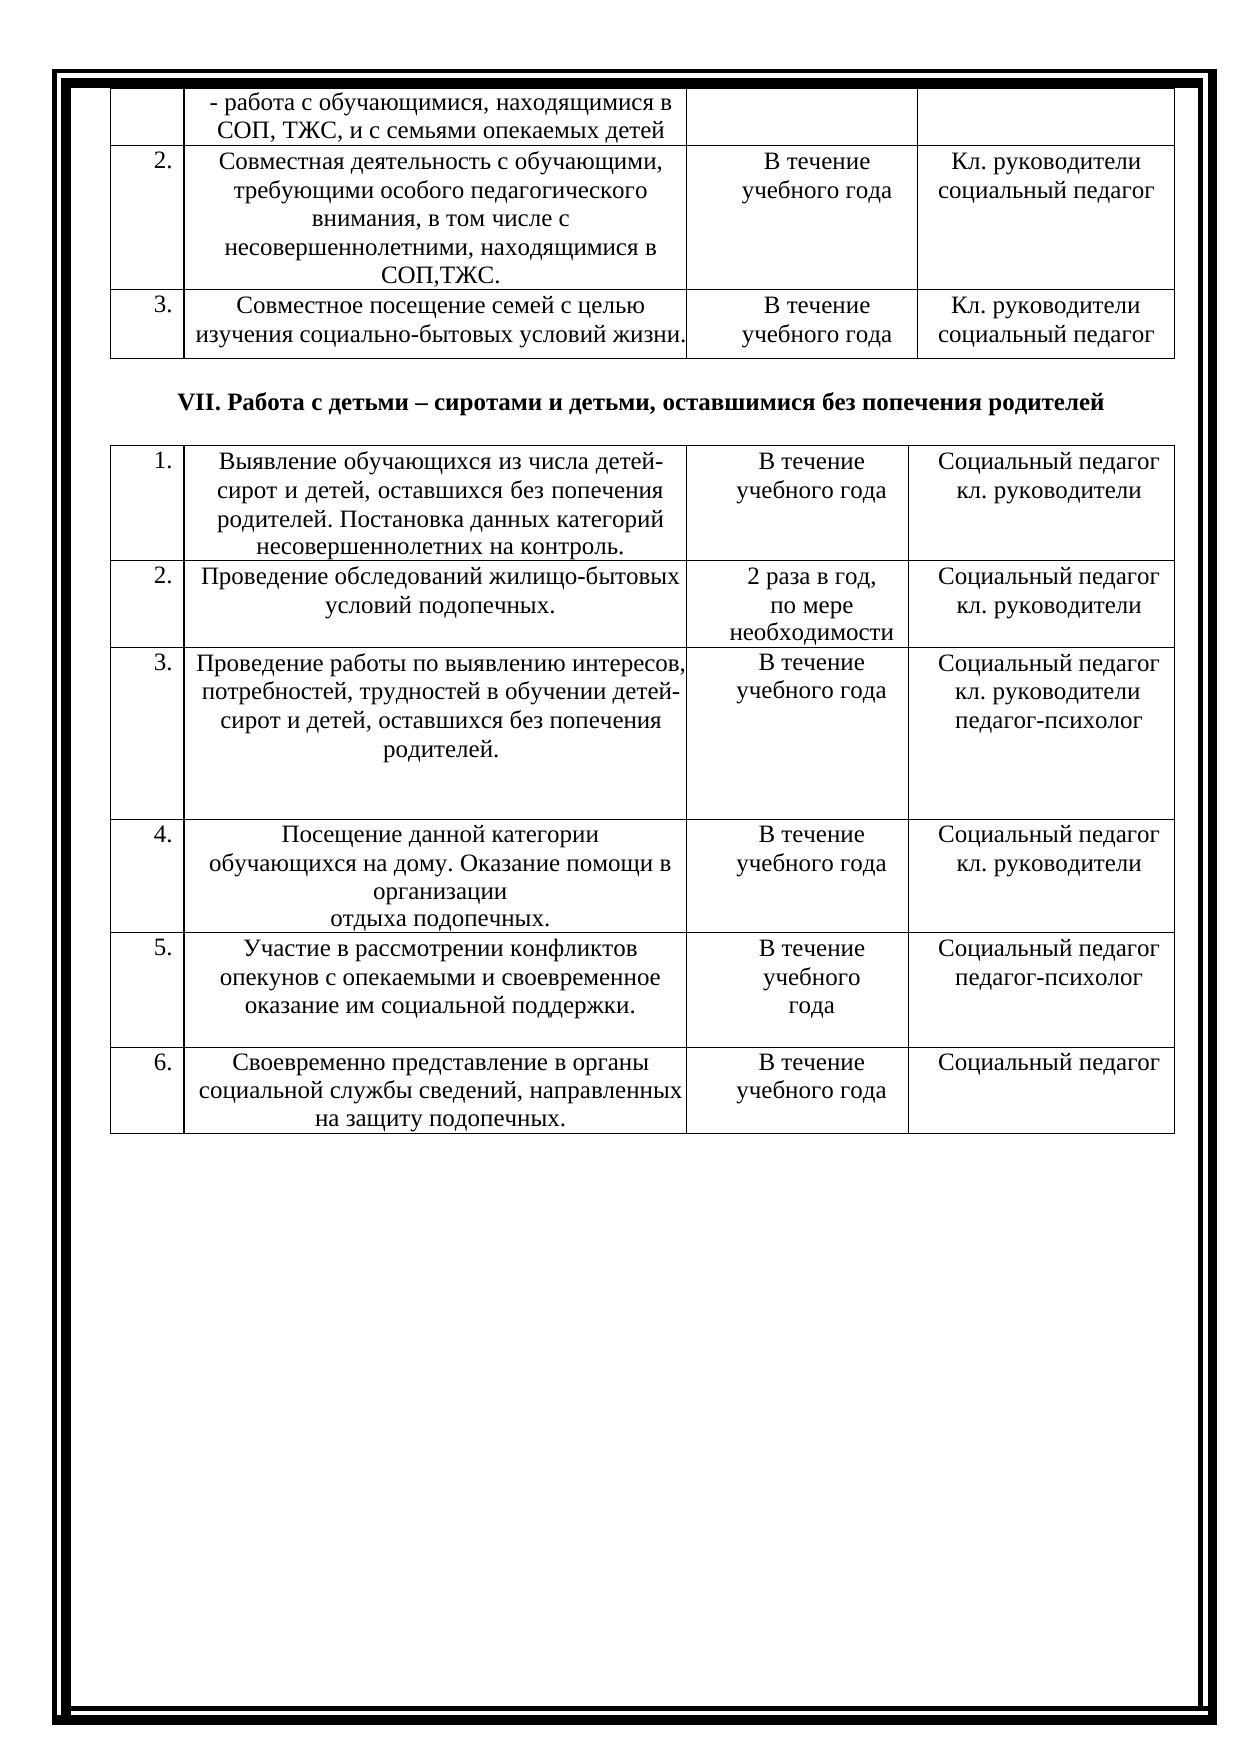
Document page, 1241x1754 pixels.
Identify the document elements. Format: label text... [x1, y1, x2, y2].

table_cell 3. [111, 648, 183, 819]
table_cell Социальный педагог кл. руководители педагог-психолог [909, 648, 1174, 819]
table_cell 4. [111, 820, 183, 932]
table_header Выявление обучающихся из числа детей- сирот и детей, оставшихся без попечения родителей. Постановка данных категорий несовершеннолетних на контроль. [185, 446, 686, 560]
table_header [111, 89, 183, 145]
table_cell В течение учебного года [687, 290, 917, 358]
table_cell Социальный педагог педагог-психолог [909, 933, 1174, 1047]
table_header [687, 89, 917, 145]
table_cell Социальный педагог кл. руководители [909, 820, 1174, 932]
table_cell В течение учебного года [687, 648, 908, 819]
table_cell Своевременно представление в органы социальной службы сведений, направленных на защиту подопечных. [185, 1048, 686, 1133]
table_cell Проведение обследований жилищо-бытовых условий подопечных. [185, 561, 686, 647]
table_cell Кл. руководители социальный педагог [918, 290, 1174, 358]
table_cell 2. [111, 146, 183, 289]
table_cell 5. [111, 933, 183, 1047]
table_cell Социальный педагог кл. руководители [909, 561, 1174, 647]
table_cell Участие в рассмотрении конфликтов опекунов с опекаемыми и своевременное оказание им социальной поддержки. [185, 933, 686, 1047]
table_header - работа с обучающимися, находящимися в СОП, ТЖС, и с семьями опекаемых детей [185, 89, 686, 145]
table_cell Проведение работы по выявлению интересов, потребностей, трудностей в обучении детей- сирот и детей, оставшихся без попечения родителей. [185, 648, 686, 819]
table_cell Совместное посещение семей с целью изучения социально-бытовых условий жизни. [185, 290, 686, 358]
table_header В течение учебного года [687, 446, 908, 560]
subtitle Работа с детьми – сиротами и детьми, оставшимися без попечения родителей [177, 387, 1198, 416]
table_cell В течение учебного года [687, 933, 908, 1047]
table_header 1. [111, 446, 183, 560]
table_cell Социальный педагог [909, 1048, 1174, 1133]
table_cell Кл. руководители социальный педагог [918, 146, 1174, 289]
table_cell 3. [111, 290, 183, 358]
table_cell В течение учебного года [687, 146, 917, 289]
table_cell 6. [111, 1048, 183, 1133]
table_cell В течение учебного года [687, 820, 908, 932]
table_cell Совместная деятельность с обучающими, требующими особого педагогического внимания, в том числе с несовершеннолетними, находящимися в СОП,ТЖС. [185, 146, 686, 289]
table_header [918, 89, 1174, 145]
table_cell 2. [111, 561, 183, 647]
table_cell Посещение данной категории обучающихся на дому. Оказание помощи в организации отдыха подопечных. [185, 820, 686, 932]
table_cell 2 раза в год, по мере необходимости [687, 561, 908, 647]
table_cell В течение учебного года [687, 1048, 908, 1133]
table_header Социальный педагог кл. руководители [909, 446, 1174, 560]
